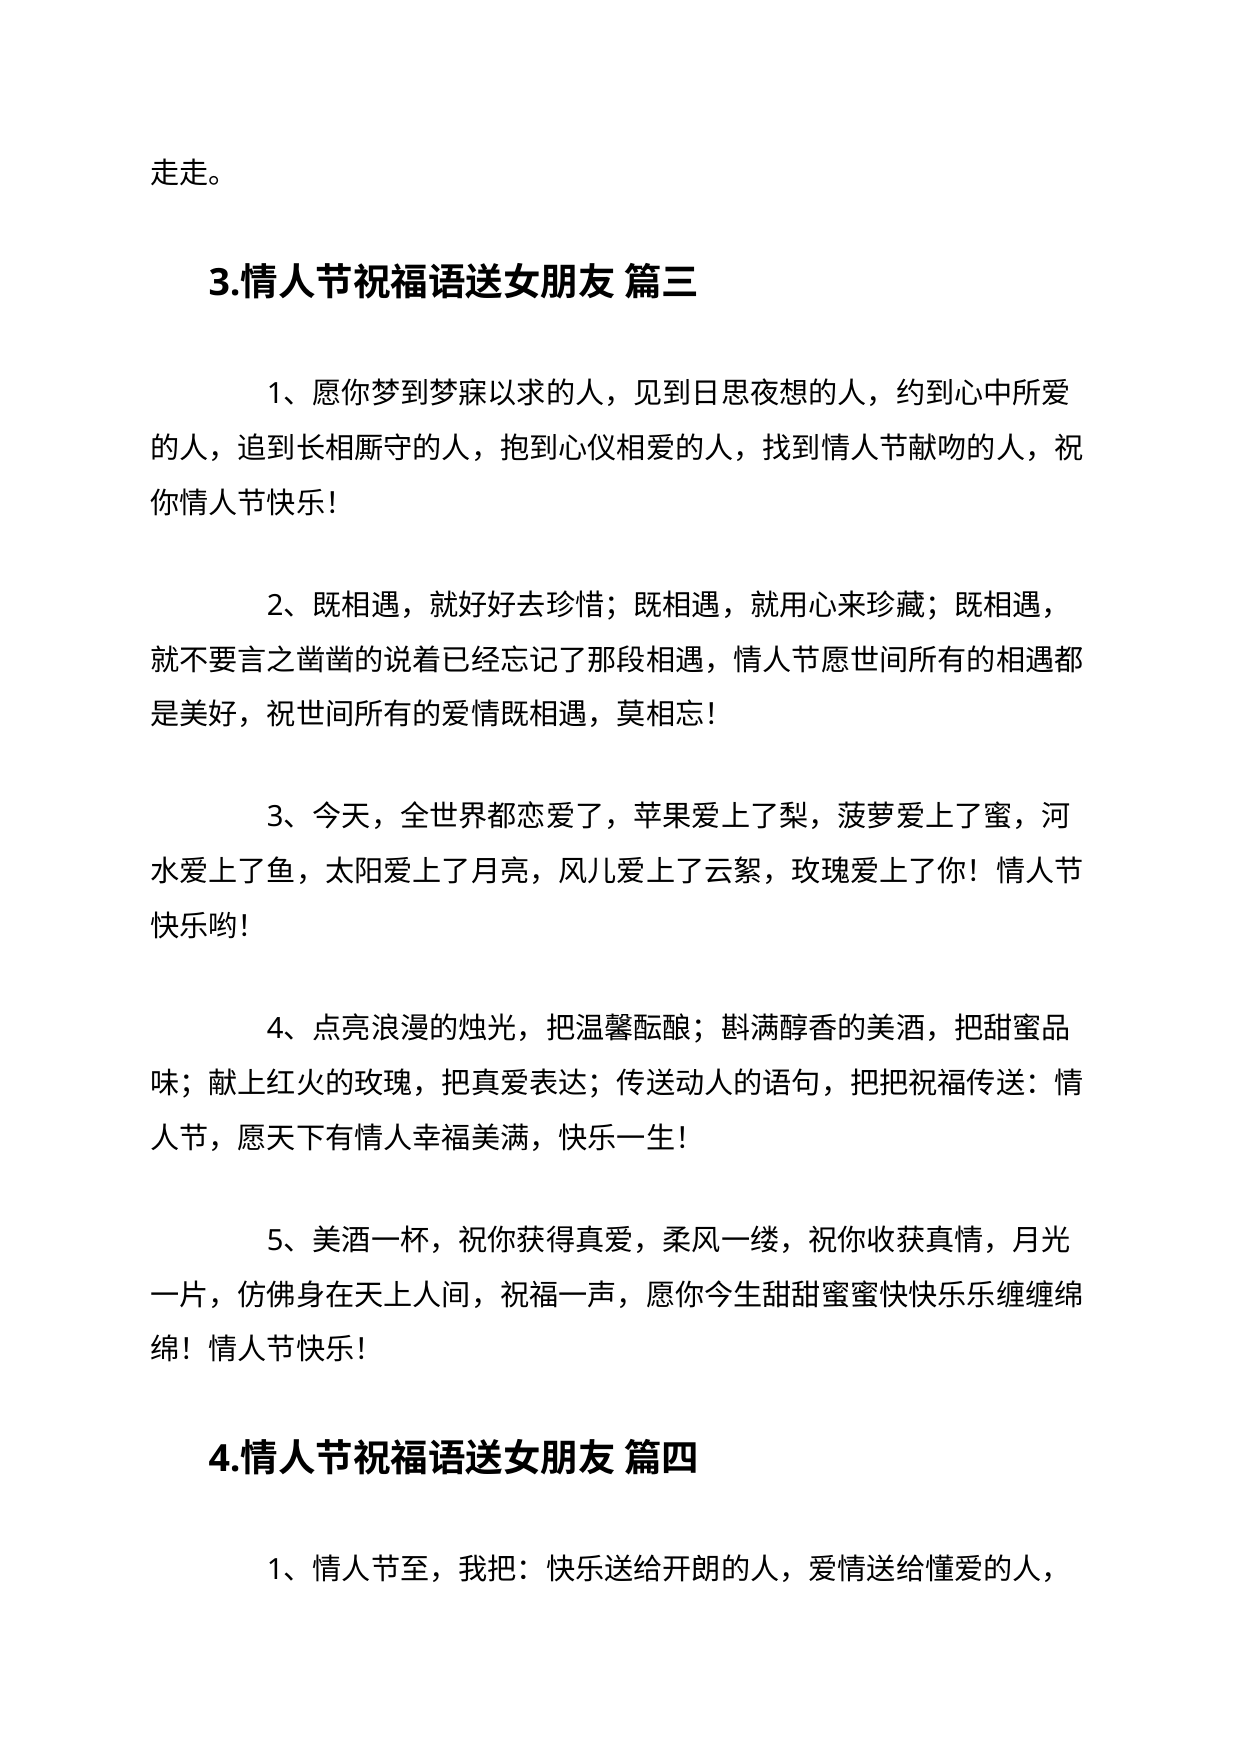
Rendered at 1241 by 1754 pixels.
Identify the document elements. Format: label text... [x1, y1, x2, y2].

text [150, 150, 1090, 192]
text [150, 1545, 1090, 1588]
text 4.情人节祝福语送女朋友 篇四 [150, 1428, 1090, 1482]
text 1、愿你梦到梦寐以求的人，见到日思夜想的人，约到心中所爱的人，追到长相厮守的人，抱到心仪相爱的人，找到情人节献吻的人，祝你情人节快乐！ [150, 369, 1090, 522]
text 3、今天，全世界都恋爱了，苹果爱上了梨，菠萝爱上了蜜，河水爱上了鱼，太阳爱上了月亮，风儿爱上了云絮，玫瑰爱上了你！情人节快乐哟！ [150, 793, 1090, 945]
text 5、美酒一杯，祝你获得真爱，柔风一缕，祝你收获真情，月光一片，仿佛身在天上人间，祝福一声，愿你今生甜甜蜜蜜快快乐乐缠缠绵绵！情人节快乐！ [150, 1216, 1090, 1368]
text 2、既相遇，就好好去珍惜；既相遇，就用心来珍藏；既相遇，就不要言之凿凿的说着已经忘记了那段相遇，情人节愿世间所有的相遇都是美好，祝世间所有的爱情既相遇，莫相忘！ [150, 581, 1090, 733]
text 3.情人节祝福语送女朋友 篇三 [150, 252, 1090, 306]
text 4、点亮浪漫的烛光，把温馨酝酿；斟满醇香的美酒，把甜蜜品味；献上红火的玫瑰，把真爱表达；传送动人的语句，把把祝福传送：情人节，愿天下有情人幸福美满，快乐一生！ [150, 1004, 1090, 1157]
